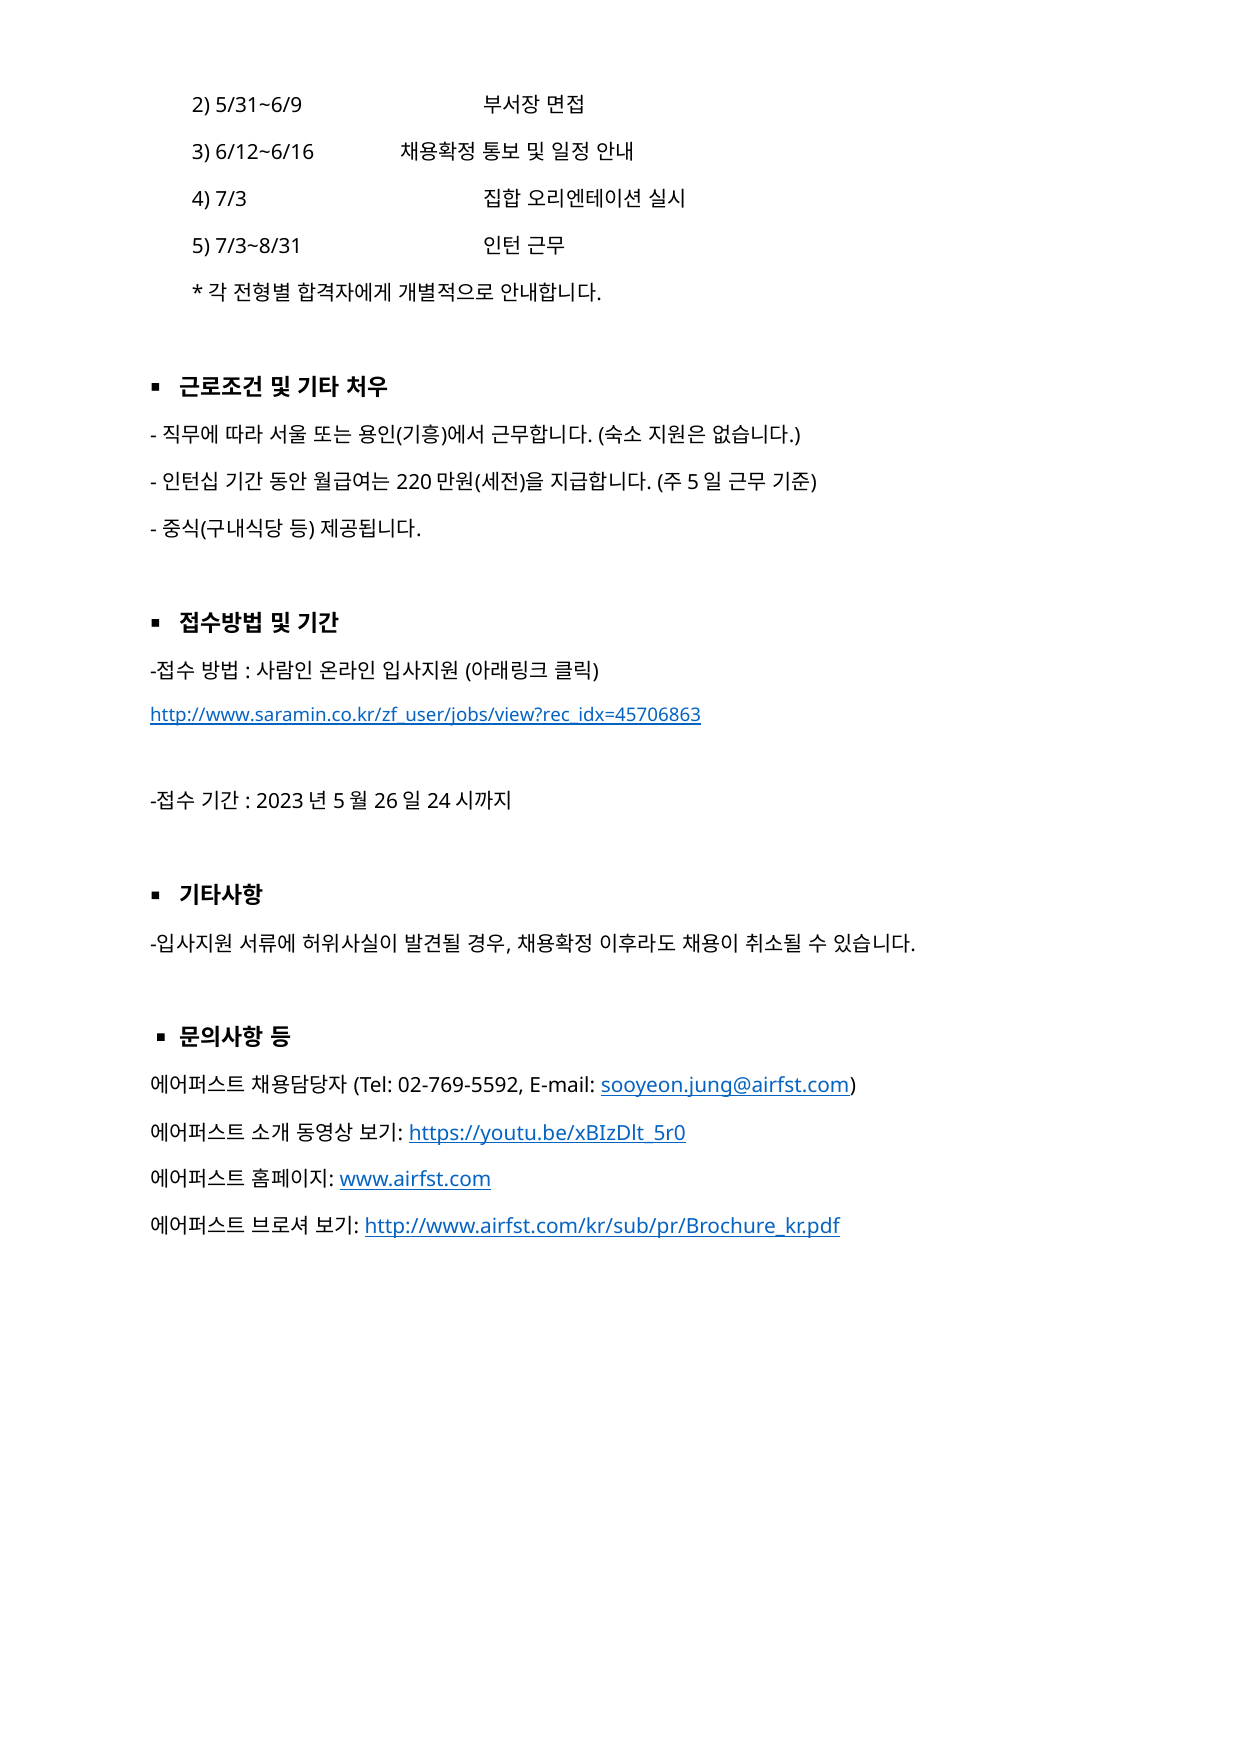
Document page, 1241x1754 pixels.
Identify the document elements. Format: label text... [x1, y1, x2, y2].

list 기타사항 [150, 877, 1090, 910]
text - 인턴십 기간 동안 월급여는 220만원(세전)을 지급합니다. (주5일 근무 기준) [150, 466, 1090, 496]
text - 중식(구내식당 등) 제공됩니다. [150, 512, 1090, 543]
text 2) 5/31~6/9 부서장 면접 [192, 89, 1090, 119]
text http://www.saramin.co.kr/zf_user/jobs/view?rec_idx=45706863 [150, 701, 1090, 727]
text - 직무에 따라 서울 또는 용인(기흥)에서 근무합니다. (숙소 지원은 없습니다.) [150, 418, 1090, 449]
text 에어퍼스트 소개 동영상 보기: https://youtu.be/xBIzDlt_5r0 [150, 1116, 1090, 1146]
text 에어퍼스트 브로셔 보기: http://www.airfst.com/kr/sub/pr/Brochure_kr.pdf [150, 1210, 1090, 1240]
text -입사지원 서류에 허위사실이 발견될 경우, 채용확정 이후라도 채용이 취소될 수 있습니다. [150, 927, 1090, 957]
list 접수방법 및 기간 [150, 604, 1090, 638]
text 3) 6/12~6/16 채용확정 통보 및 일정 안내 [192, 136, 1090, 166]
text 4) 7/3 집합 오리엔테이션 실시 [192, 183, 1090, 213]
text 에어퍼스트 홈페이지: www.airfst.com [150, 1163, 1090, 1193]
text 5) 7/3~8/31 인턴 근무 [192, 229, 1090, 260]
list 근로조건 및 기타 처우 [150, 369, 1090, 402]
list 문의사항 등 [155, 1019, 1090, 1052]
text 에어퍼스트 채용담당자 (Tel: 02-769-5592, E-mail: sooyeon.jung@airfst.com) [150, 1069, 1090, 1099]
text * 각 전형별 합격자에게 개별적으로 안내합니다. [150, 277, 1090, 307]
text -접수 기간 : 2023년 5월 26일 24시까지 [150, 785, 1090, 815]
text -접수 방법 : 사람인 온라인 입사지원 (아래링크 클릭) [150, 654, 1090, 685]
